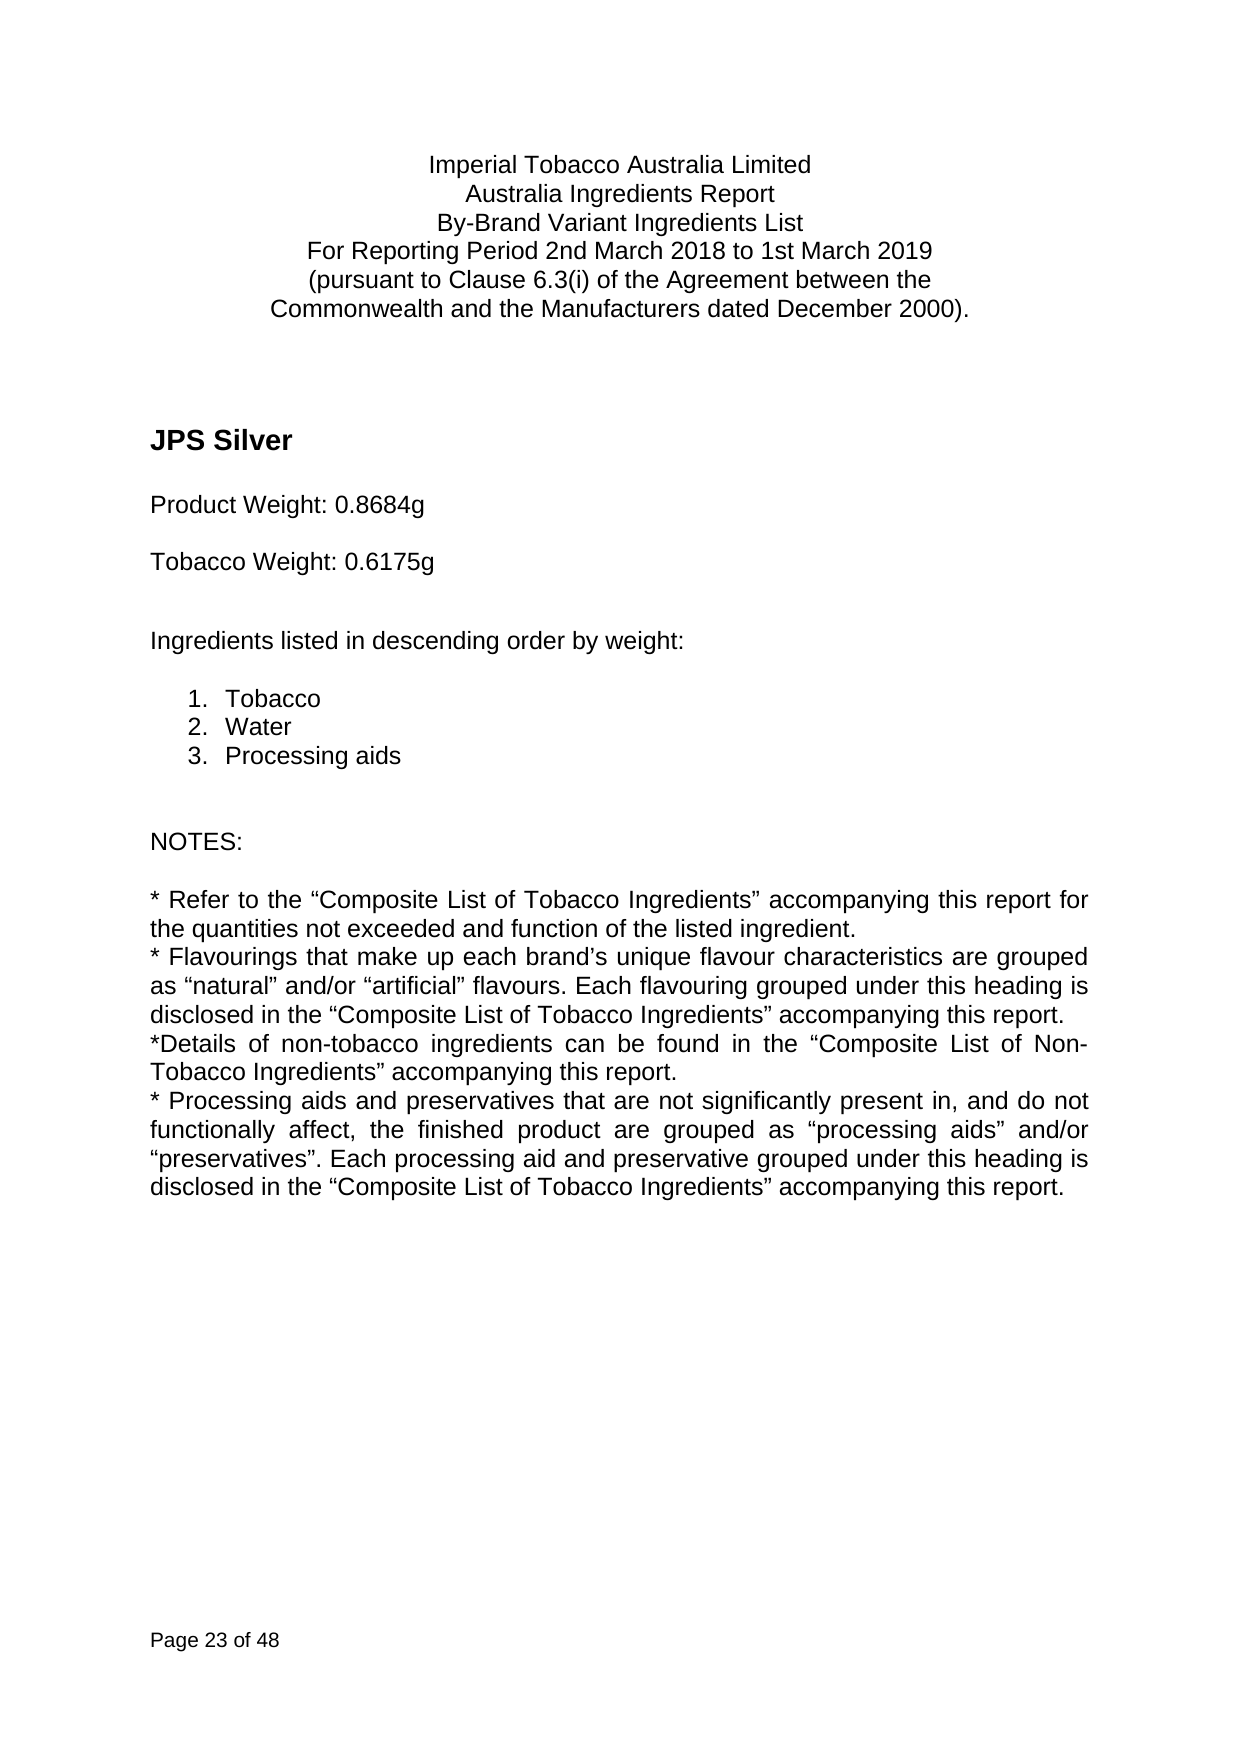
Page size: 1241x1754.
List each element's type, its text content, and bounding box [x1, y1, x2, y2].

text Tobacco Weight: 0.6175g [150, 547, 1090, 576]
text Commonwealth and the Manufacturers dated December 2000). [150, 294, 1090, 322]
list Tobacco [187, 683, 1090, 712]
text Product Weight: 0.8684g [150, 490, 1090, 518]
text *Details of non-tobacco ingredients can be found in the “Composite List of Non-Tobacco Ingredients” accompanying this report. [150, 1028, 1090, 1086]
text By-Brand Variant Ingredients List [150, 207, 1090, 236]
text (pursuant to Clause 6.3(i) of the Agreement between the [150, 265, 1090, 294]
text For Reporting Period 2nd March 2018 to 1st March 2019 [150, 236, 1090, 265]
list Water [187, 712, 1090, 741]
text * Processing aids and preservatives that are not significantly present in, and do not functionally affect, the finished product are grouped as “processing aids” and/or “preservatives”. Each processing aid and preservative grouped under this heading is disclosed in the “Composite List of Tobacco Ingredients” accompanying this report. [150, 1086, 1090, 1201]
text * Refer to the “Composite List of Tobacco Ingredients” accompanying this report for the quantities not exceeded and function of the listed ingredient. [150, 885, 1090, 942]
list Processing aids [187, 741, 1090, 770]
text Australia Ingredients Report [150, 179, 1090, 207]
subtitle JPS Silver [150, 422, 1090, 456]
text NOTES: [150, 827, 1090, 856]
text * Flavourings that make up each brand’s unique flavour characteristics are grouped as “natural” and/or “artificial” flavours. Each flavouring grouped under this heading is disclosed in the “Composite List of Tobacco Ingredients” accompanying this report. [150, 942, 1090, 1028]
text Ingredients listed in descending order by weight: [150, 626, 1090, 655]
text Imperial Tobacco Australia Limited [150, 150, 1090, 179]
